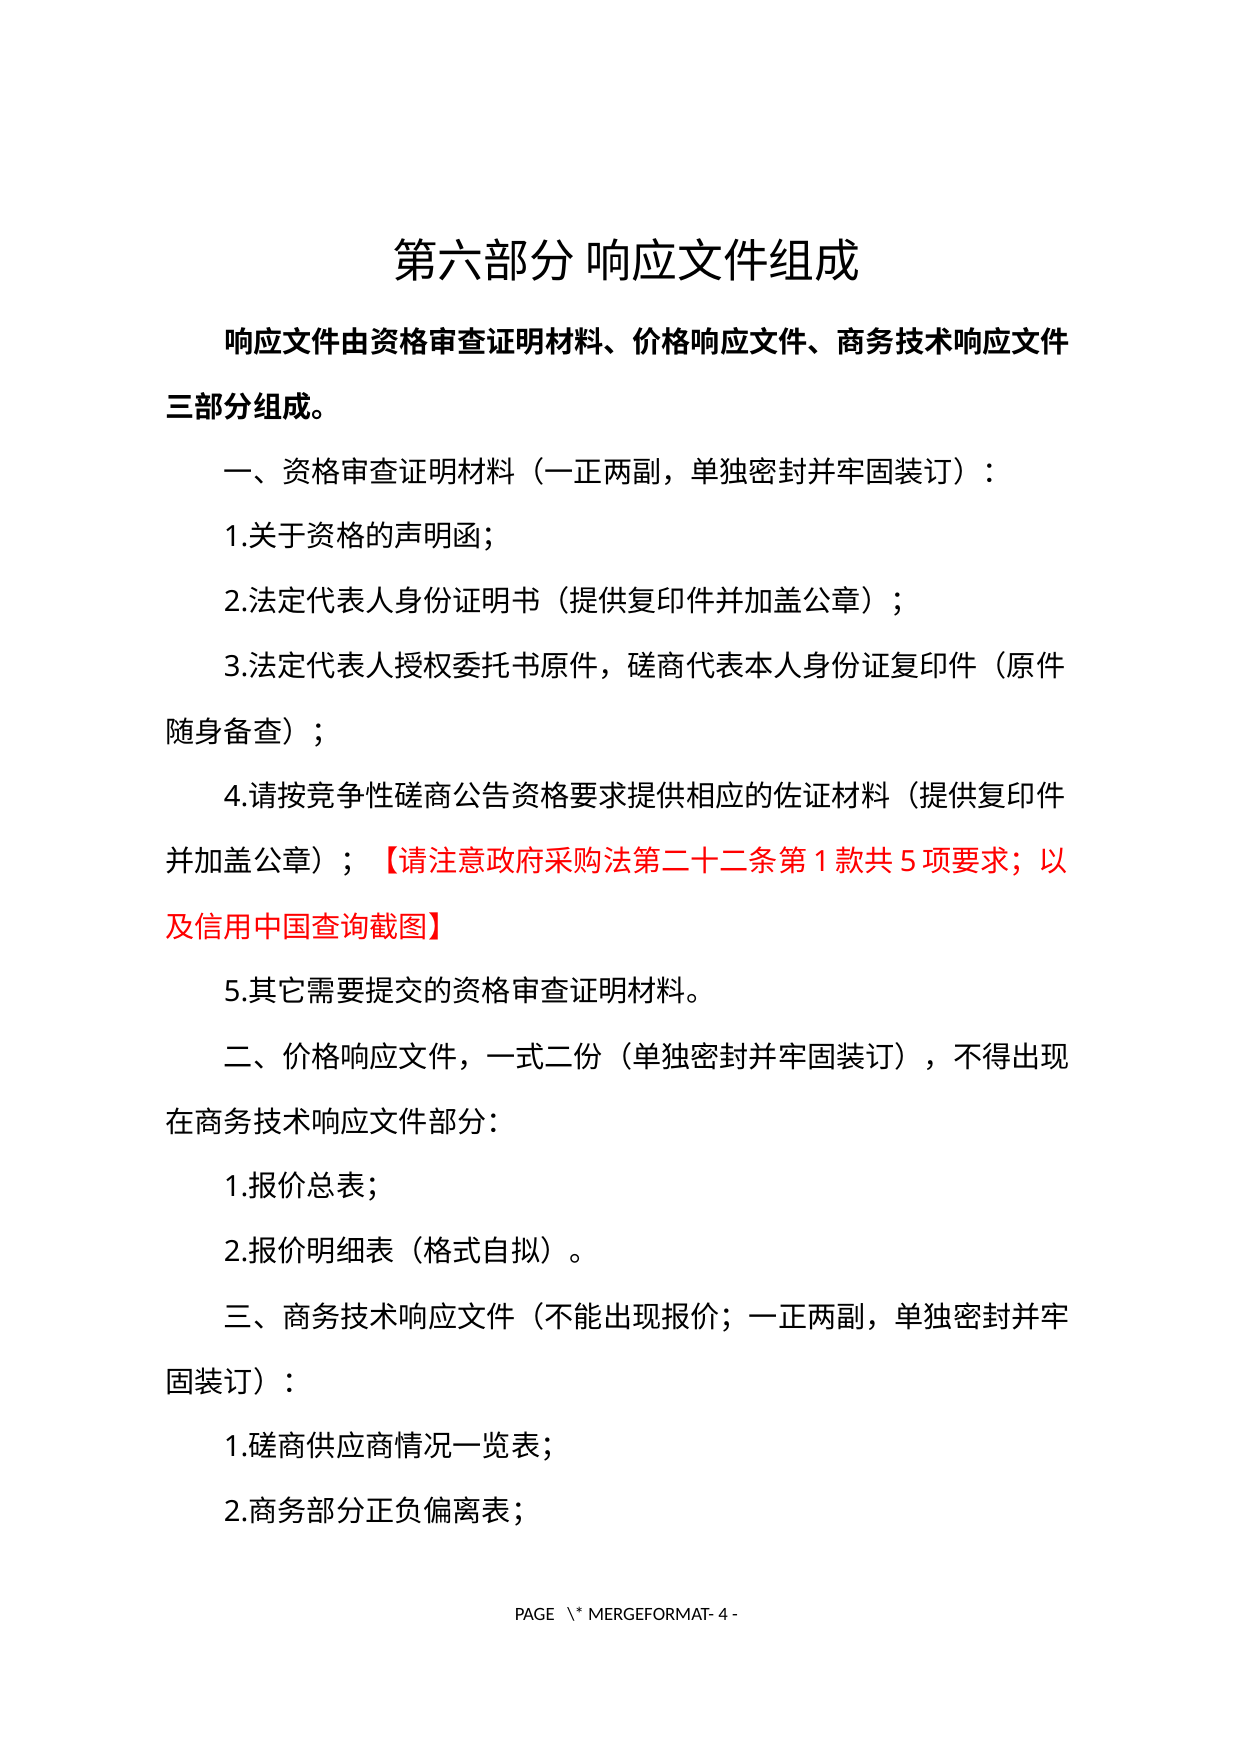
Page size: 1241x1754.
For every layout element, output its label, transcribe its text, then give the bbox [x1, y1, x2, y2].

text 5.其它需要提交的资格审查证明材料。 [165, 957, 1087, 1022]
text 2.法定代表人身份证明书（提供复印件并加盖公章）； [165, 567, 1087, 632]
text 2.商务部分正负偏离表； [165, 1477, 1087, 1542]
text 1.报价总表； [165, 1152, 1087, 1217]
text 3.法定代表人授权委托书原件，磋商代表本人身份证复印件（原件随身备查）； [165, 632, 1087, 762]
text 二、价格响应文件，一式二份（单独密封并牢固装订），不得出现在商务技术响应文件部分： [165, 1022, 1087, 1152]
text 4.请按竞争性磋商公告资格要求提供相应的佐证材料（提供复印件并加盖公章）；【请注意政府采购法第二十二条第1款共5项要求；以及信用中国查询截图】 [165, 762, 1087, 957]
text 1.磋商供应商情况一览表； [165, 1412, 1087, 1477]
subtitle 第六部分 响应文件组成 [165, 209, 1087, 307]
text 三、商务技术响应文件（不能出现报价；一正两副，单独密封并牢固装订）： [165, 1282, 1087, 1412]
text 2.报价明细表（格式自拟）。 [165, 1217, 1087, 1282]
text 1.关于资格的声明函； [165, 502, 1087, 567]
text 一、资格审查证明材料（一正两副，单独密封并牢固装订）： [165, 437, 1087, 502]
text 响应文件由资格审查证明材料、价格响应文件、商务技术响应文件三部分组成。 [165, 307, 1087, 437]
